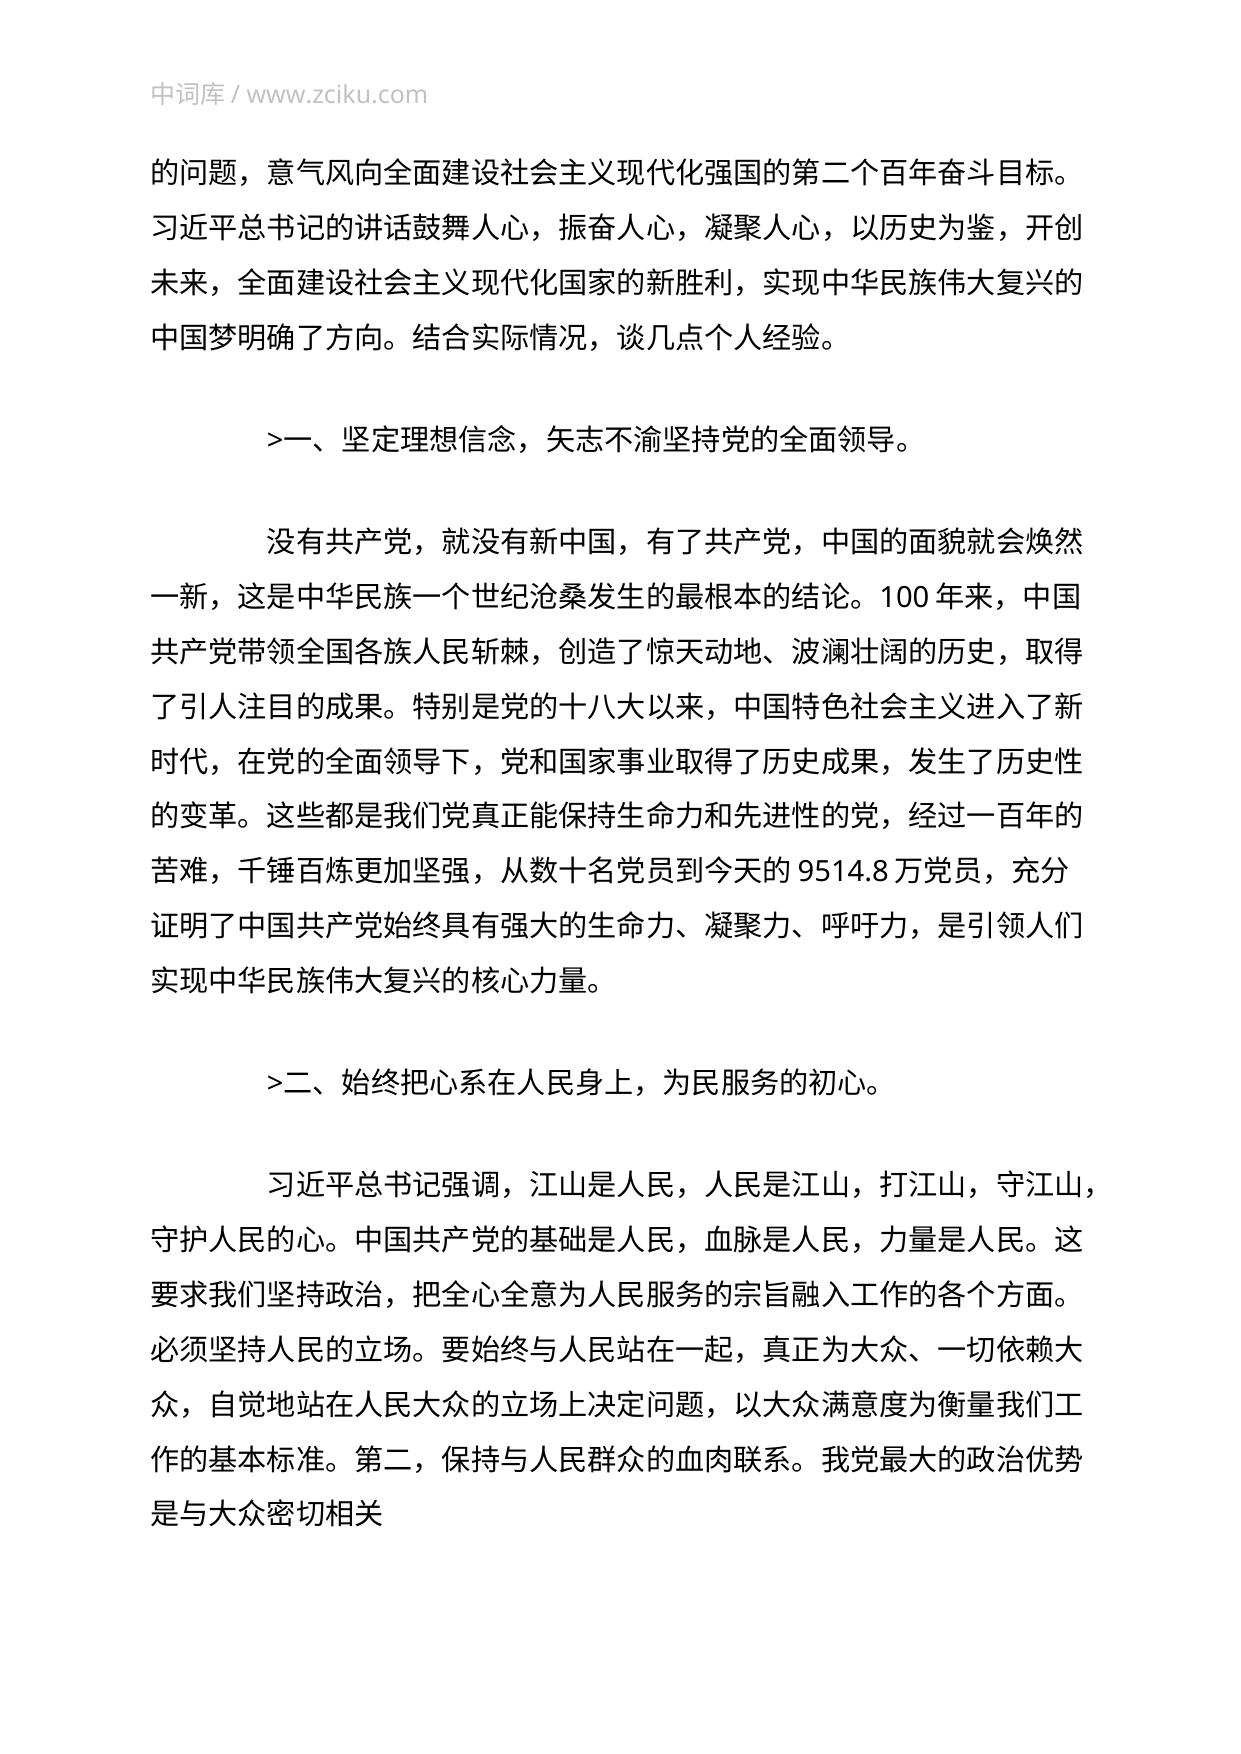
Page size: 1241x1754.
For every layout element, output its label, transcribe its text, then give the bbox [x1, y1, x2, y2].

text >二、始终把心系在人民身上，为民服务的初心。 [150, 1059, 1090, 1102]
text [150, 150, 1090, 357]
text 没有共产党，就没有新中国，有了共产党，中国的面貌就会焕然一新，这是中华民族一个世纪沧桑发生的最根本的结论。100年来，中国共产党带领全国各族人民斩棘，创造了惊天动地、波澜壮阔的历史，取得了引人注目的成果。特别是党的十八大以来，中国特色社会主义进入了新时代，在党的全面领导下，党和国家事业取得了历史成果，发生了历史性的变革。这些都是我们党真正能保持生命力和先进性的党，经过一百年的苦难，千锤百炼更加坚强，从数十名党员到今天的9514.8万党员，充分证明了中国共产党始终具有强大的生命力、凝聚力、呼吁力，是引领人们实现中华民族伟大复兴的核心力量。 [150, 518, 1090, 1000]
text 习近平总书记强调，江山是人民，人民是江山，打江山，守江山，守护人民的心。中国共产党的基础是人民，血脉是人民，力量是人民。这要求我们坚持政治，把全心全意为人民服务的宗旨融入工作的各个方面。必须坚持人民的立场。要始终与人民站在一起，真正为大众、一切依赖大众，自觉地站在人民大众的立场上决定问题，以大众满意度为衡量我们工作的基本标准。第二，保持与人民群众的血肉联系。我党最大的政治优势是与大众密切相关 [150, 1162, 1090, 1533]
text >一、坚定理想信念，矢志不渝坚持党的全面领导。 [150, 416, 1090, 459]
